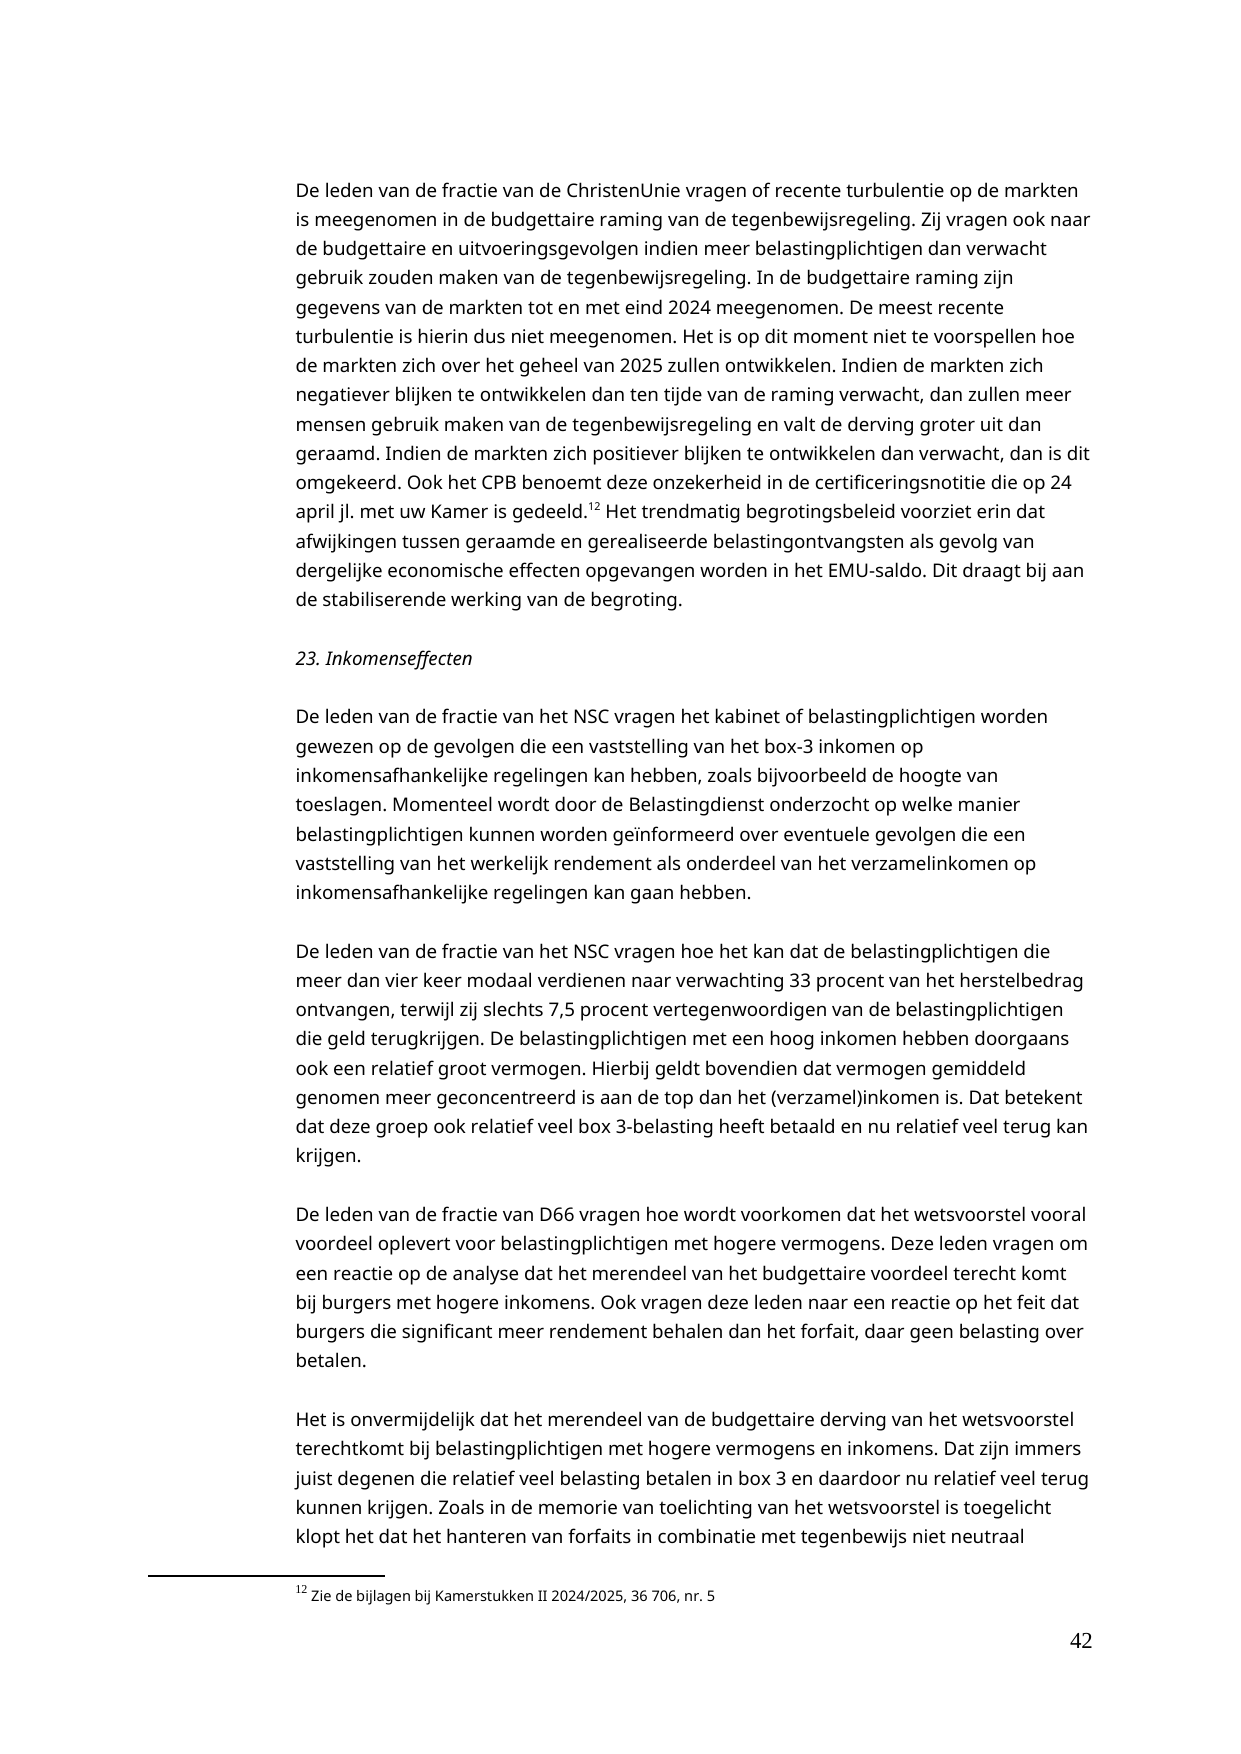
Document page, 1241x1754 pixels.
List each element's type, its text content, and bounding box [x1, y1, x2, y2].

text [295, 1406, 1093, 1549]
text De leden van de fractie van de ChristenUnie vragen of recente turbulentie op de markten is meegenomen in de budgettaire raming van de tegenbewijsregeling. Zij vragen ook naar de budgettaire en uitvoeringsgevolgen indien meer belastingplichtigen dan verwacht gebruik zouden maken van de tegenbewijsregeling. In de budgettaire raming zijn gegevens van de markten tot en met eind 2024 meegenomen. De meest recente turbulentie is hierin dus niet meegenomen. Het is op dit moment niet te voorspellen hoe de markten zich over het geheel van 2025 zullen ontwikkelen. Indien de markten zich negatiever blijken te ontwikkelen dan ten tijde van de raming verwacht, dan zullen meer mensen gebruik maken van de tegenbewijsregeling en valt de derving groter uit dan geraamd. Indien de markten zich positiever blijken te ontwikkelen dan verwacht, dan is dit omgekeerd. Ook het CPB benoemt deze onzekerheid in de certificeringsnotitie die op 24 april jl. met uw Kamer is gedeeld. Het trendmatig begrotingsbeleid voorziet erin dat afwijkingen tussen geraamde en gerealiseerde belastingontvangsten als gevolg van dergelijke economische effecten opgevangen worden in het EMU-saldo. Dit draagt bij aan de stabiliserende werking van de begroting. [295, 148, 1093, 612]
text De leden van de fractie van het NSC vragen het kabinet of belastingplichtigen worden gewezen op de gevolgen die een vaststelling van het box-3 inkomen op inkomensafhankelijke regelingen kan hebben, zoals bijvoorbeeld de hoogte van toeslagen. Momenteel wordt door de Belastingdienst onderzocht op welke manier belastingplichtigen kunnen worden geïnformeerd over eventuele gevolgen die een vaststelling van het werkelijk rendement als onderdeel van het verzamelinkomen op inkomensafhankelijke regelingen kan gaan hebben. [295, 704, 1093, 905]
text De leden van de fractie van het NSC vragen hoe het kan dat de belastingplichtigen die meer dan vier keer modaal verdienen naar verwachting 33 procent van het herstelbedrag ontvangen, terwijl zij slechts 7,5 procent vertegenwoordigen van de belastingplichtigen die geld terugkrijgen. De belastingplichtigen met een hoog inkomen hebben doorgaans ook een relatief groot vermogen. Hierbij geldt bovendien dat vermogen gemiddeld genomen meer geconcentreerd is aan de top dan het (verzamel)inkomen is. Dat betekent dat deze groep ook relatief veel box 3-belasting heeft betaald en nu relatief veel terug kan krijgen. [295, 909, 1093, 1168]
subtitle Inkomenseffecten [295, 645, 1093, 671]
text De leden van de fractie van D66 vragen hoe wordt voorkomen dat het wetsvoorstel vooral voordeel oplevert voor belastingplichtigen met hogere vermogens. Deze leden vragen om een reactie op de analyse dat het merendeel van het budgettaire voordeel terecht komt bij burgers met hogere inkomens. Ook vragen deze leden naar een reactie op het feit dat burgers die significant meer rendement behalen dan het forfait, daar geen belasting over betalen. [295, 1201, 1093, 1373]
